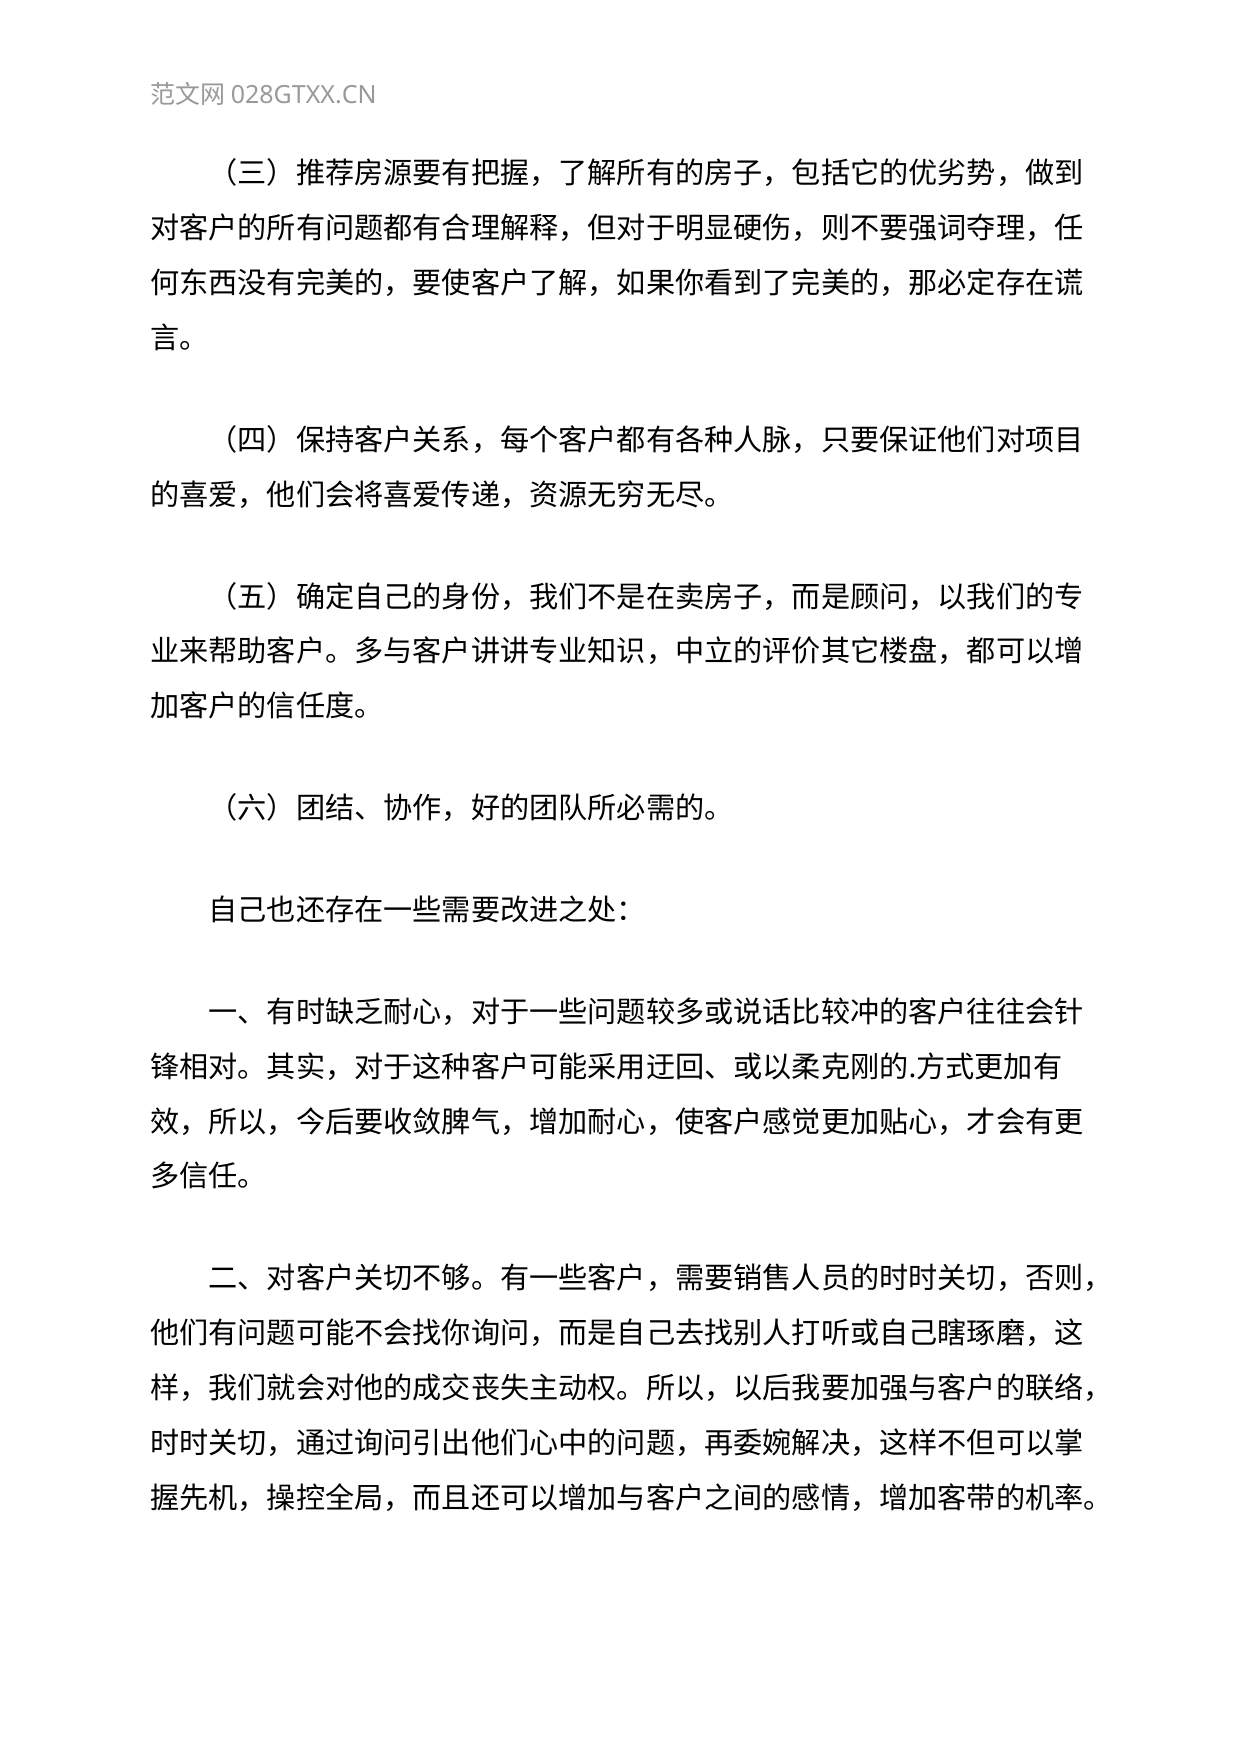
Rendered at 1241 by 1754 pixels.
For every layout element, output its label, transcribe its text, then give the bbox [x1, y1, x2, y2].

text 自己也还存在一些需要改进之处： [150, 886, 1090, 929]
text 一、有时缺乏耐心，对于一些问题较多或说话比较冲的客户往往会针锋相对。其实，对于这种客户可能采用迂回、或以柔克刚的.方式更加有效，所以，今后要收敛脾气，增加耐心，使客户感觉更加贴心，才会有更多信任。 [150, 988, 1090, 1195]
text （三）推荐房源要有把握，了解所有的房子，包括它的优劣势，做到对客户的所有问题都有合理解释，但对于明显硬伤，则不要强词夺理，任何东西没有完美的，要使客户了解，如果你看到了完美的，那必定存在谎言。 [150, 150, 1090, 357]
text （五）确定自己的身份，我们不是在卖房子，而是顾问，以我们的专业来帮助客户。多与客户讲讲专业知识，中立的评价其它楼盘，都可以增加客户的信任度。 [150, 573, 1090, 725]
text （六）团结、协作，好的团队所必需的。 [150, 785, 1090, 827]
text 二、对客户关切不够。有一些客户，需要销售人员的时时关切，否则，他们有问题可能不会找你询问，而是自己去找别人打听或自己瞎琢磨，这样，我们就会对他的成交丧失主动权。所以，以后我要加强与客户的联络，时时关切，通过询问引出他们心中的问题，再委婉解决，这样不但可以掌握先机，操控全局，而且还可以增加与客户之间的感情，增加客带的机率。 [150, 1255, 1090, 1517]
text （四）保持客户关系，每个客户都有各种人脉，只要保证他们对项目的喜爱，他们会将喜爱传递，资源无穷无尽。 [150, 416, 1090, 514]
